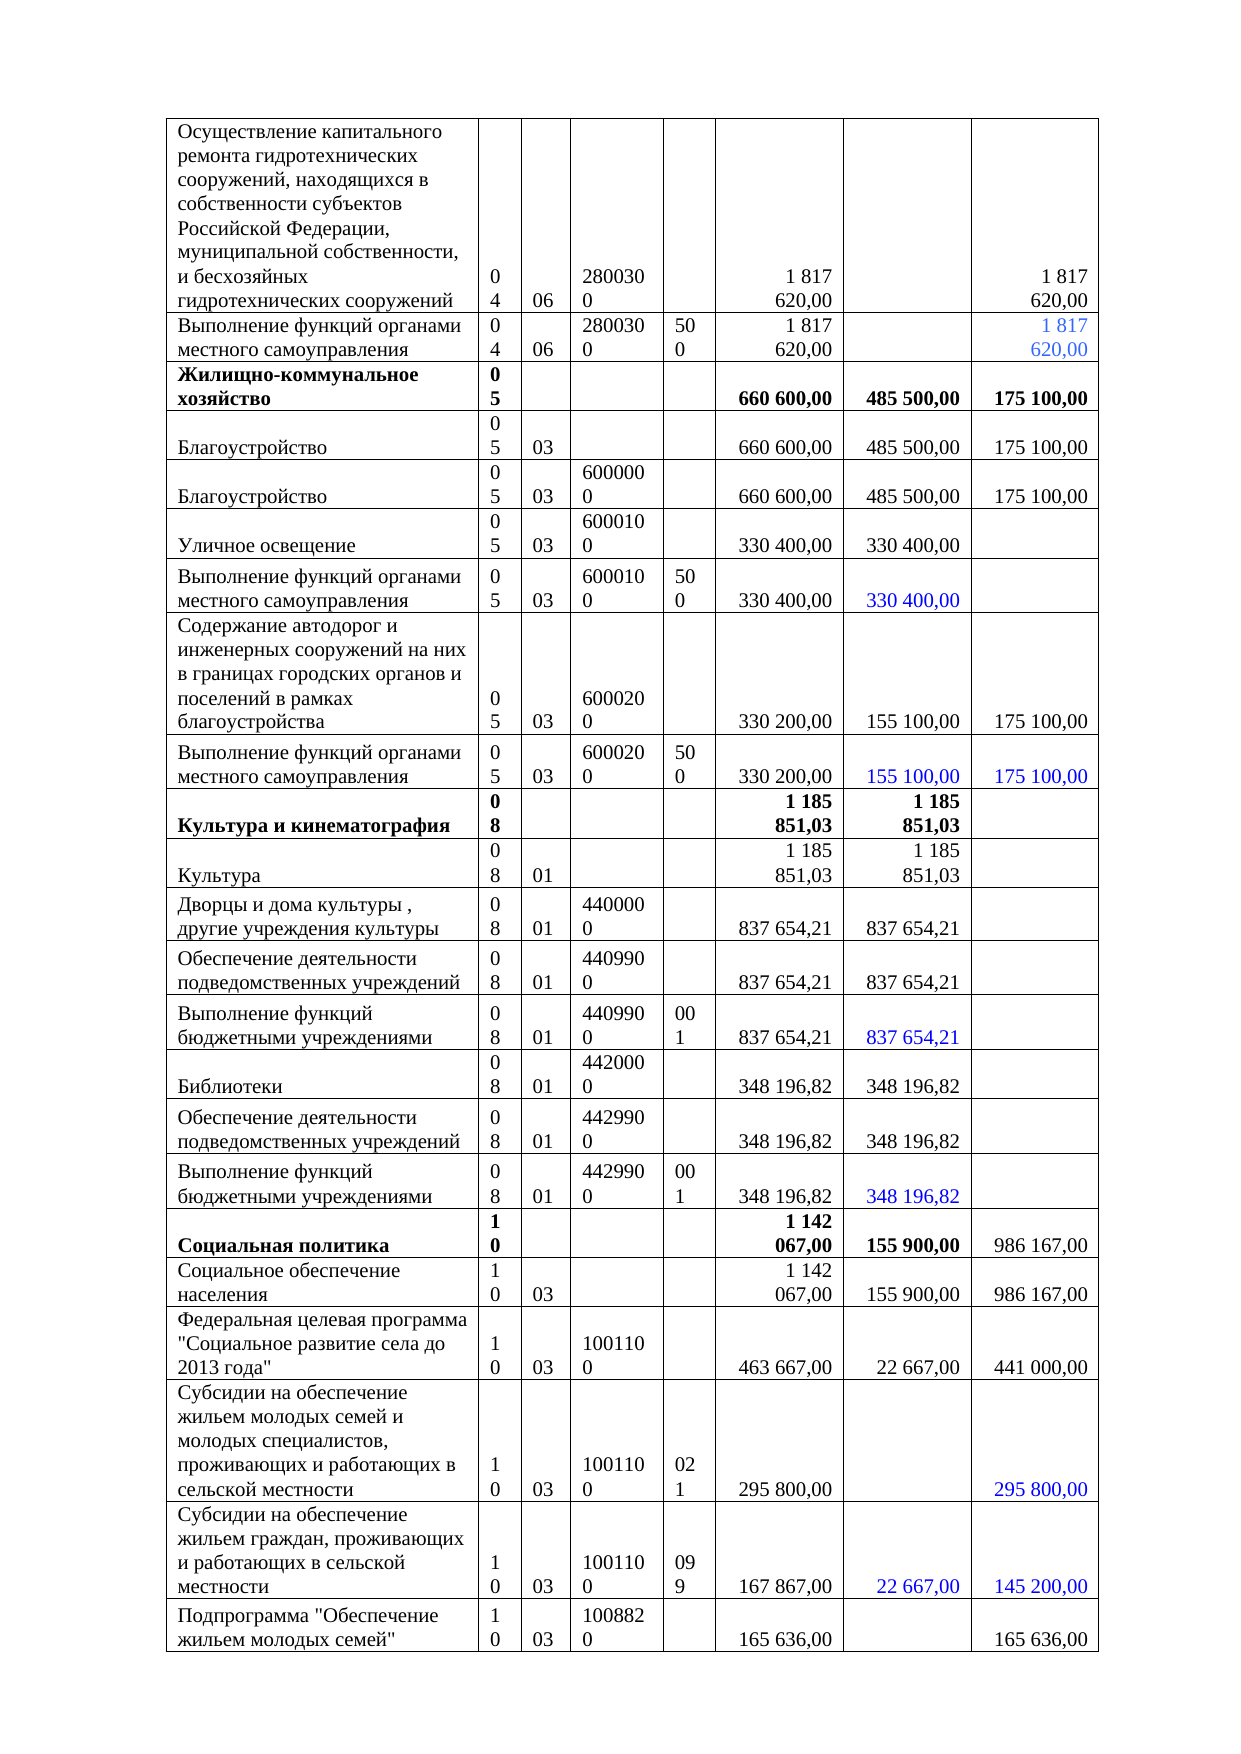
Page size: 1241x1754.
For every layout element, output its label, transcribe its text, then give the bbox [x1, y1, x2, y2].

table_cell 04 [479, 313, 521, 361]
table_cell 06 [522, 119, 570, 312]
table_cell 03 [522, 613, 570, 733]
table_cell 660 600,00 [716, 411, 843, 459]
table_cell 05 [479, 613, 521, 733]
table_cell 10 [479, 1209, 521, 1257]
table_cell 04 [479, 119, 521, 312]
table_cell [844, 1599, 971, 1651]
table_cell 348 196,82 [844, 1154, 971, 1208]
table_cell Социальная политика [167, 1209, 478, 1257]
table_cell 01 [522, 941, 570, 994]
table_cell 03 [522, 559, 570, 612]
table_cell 10 [479, 1380, 521, 1501]
table_cell 348 196,82 [844, 1050, 971, 1098]
table_cell 099 [664, 1502, 715, 1598]
table_cell 155 100,00 [844, 735, 971, 788]
table_cell 03 [522, 509, 570, 557]
table_cell 6000100 [571, 559, 663, 612]
table_cell 295 800,00 [716, 1380, 843, 1501]
table_cell 837 654,21 [844, 941, 971, 994]
table_cell 167 867,00 [716, 1502, 843, 1598]
table_cell 10 [479, 1307, 521, 1379]
table_cell 01 [522, 1154, 570, 1208]
table_cell 001 [664, 995, 715, 1049]
table_cell [844, 313, 971, 361]
table_cell [571, 1209, 663, 1257]
table_cell 4420000 [571, 1050, 663, 1098]
table_cell Благоустройство [167, 460, 478, 508]
table_cell Выполнение функций бюджетными учреждениями [167, 995, 478, 1049]
table_cell [522, 789, 570, 837]
table_cell 165 636,00 [716, 1599, 843, 1651]
table_cell 175 100,00 [972, 411, 1098, 459]
table_cell Федеральная целевая программа "Социальное развитие села до 2013 года" [167, 1307, 478, 1379]
table_cell 10 [479, 1599, 521, 1651]
table_cell 08 [479, 941, 521, 994]
table_cell 175 100,00 [972, 735, 1098, 788]
table_cell 463 667,00 [716, 1307, 843, 1379]
table_cell [664, 509, 715, 557]
table_cell 01 [522, 995, 570, 1049]
table_cell 03 [522, 460, 570, 508]
table_cell [972, 1154, 1098, 1208]
table_cell 348 196,82 [716, 1154, 843, 1208]
table_cell Библиотеки [167, 1050, 478, 1098]
table_cell [664, 119, 715, 312]
table_cell Содержание автодорог и инженерных сооружений на них в границах городских органов и поселений в рамках благоустройства [167, 613, 478, 733]
table_cell [972, 1050, 1098, 1098]
table_cell 500 [664, 559, 715, 612]
table_cell 6000000 [571, 460, 663, 508]
table_cell Жилищно-коммунальное хозяйство [167, 362, 478, 410]
table_cell 295 800,00 [972, 1380, 1098, 1501]
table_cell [167, 1599, 478, 1651]
table_cell 03 [522, 735, 570, 788]
table_cell 01 [522, 888, 570, 940]
table_cell [972, 559, 1098, 612]
table_cell Субсидии на обеспечение жильем молодых семей и молодых специалистов, проживающих и работающих в сельской местности [167, 1380, 478, 1501]
table_cell 1 817 620,00 [716, 313, 843, 361]
table_cell 4429900 [571, 1154, 663, 1208]
table_cell [522, 362, 570, 410]
table_cell 08 [479, 995, 521, 1049]
table_cell 145 200,00 [972, 1502, 1098, 1598]
table_cell [972, 995, 1098, 1049]
table_cell 330 200,00 [716, 613, 843, 733]
table_cell 660 600,00 [716, 460, 843, 508]
table_cell [664, 789, 715, 837]
table_cell 10 [479, 1258, 521, 1306]
table_cell 1 185 851,03 [844, 789, 971, 837]
table_cell Культура [167, 839, 478, 887]
table_cell Выполнение функций органами местного самоуправления [167, 313, 478, 361]
table_cell 01 [522, 839, 570, 887]
table_cell 4409900 [571, 995, 663, 1049]
table_cell 03 [522, 411, 570, 459]
table_cell 05 [479, 411, 521, 459]
table_cell 08 [479, 1050, 521, 1098]
table_cell 330 400,00 [716, 509, 843, 557]
table_cell 485 500,00 [844, 460, 971, 508]
table_cell 1 142 067,00 [716, 1209, 843, 1257]
table_cell [664, 1099, 715, 1153]
table_cell 05 [479, 509, 521, 557]
table_cell 330 400,00 [844, 559, 971, 612]
table_cell [664, 460, 715, 508]
table_cell 03 [522, 1258, 570, 1306]
table_cell 1 817 620,00 [716, 119, 843, 312]
table_cell [664, 1209, 715, 1257]
table_cell [972, 789, 1098, 837]
table_cell 4429900 [571, 1099, 663, 1153]
table_cell 485 500,00 [844, 411, 971, 459]
table_cell 500 [664, 735, 715, 788]
table_cell 22 667,00 [844, 1502, 971, 1598]
table_cell 155 900,00 [844, 1209, 971, 1257]
table_cell 4409900 [571, 941, 663, 994]
table_cell 4400000 [571, 888, 663, 940]
table_cell [664, 1599, 715, 1651]
table_cell [664, 1307, 715, 1379]
table_cell 021 [664, 1380, 715, 1501]
table_cell 1 185 851,03 [716, 839, 843, 887]
table_cell [972, 509, 1098, 557]
table_cell [664, 362, 715, 410]
table_cell 837 654,21 [716, 888, 843, 940]
table_cell 01 [522, 1099, 570, 1153]
table_cell 175 100,00 [972, 362, 1098, 410]
table_cell Благоустройство [167, 411, 478, 459]
table_cell 22 667,00 [844, 1307, 971, 1379]
table_cell 175 100,00 [972, 460, 1098, 508]
table_cell 03 [522, 1307, 570, 1379]
table_cell 348 196,82 [716, 1099, 843, 1153]
table_cell 330 200,00 [716, 735, 843, 788]
table_cell Выполнение функций органами местного самоуправления [167, 735, 478, 788]
table_cell 1 142 067,00 [716, 1258, 843, 1306]
table_cell 08 [479, 1154, 521, 1208]
table_cell 837 654,21 [716, 995, 843, 1049]
table_cell 05 [479, 460, 521, 508]
table_cell 1001100 [571, 1380, 663, 1501]
table_cell 165 636,00 [972, 1599, 1098, 1651]
table_cell [972, 888, 1098, 940]
table_cell 1001100 [571, 1307, 663, 1379]
table_cell Выполнение функций органами местного самоуправления [167, 559, 478, 612]
table_cell 660 600,00 [716, 362, 843, 410]
table_cell 1 185 851,03 [844, 839, 971, 887]
table_cell 348 196,82 [844, 1099, 971, 1153]
table_cell Обеспечение деятельности подведомственных учреждений [167, 1099, 478, 1153]
table_cell [522, 1209, 570, 1257]
table_cell 155 100,00 [844, 613, 971, 733]
table_cell 05 [479, 559, 521, 612]
table_cell Выполнение функций бюджетными учреждениями [167, 1154, 478, 1208]
table_cell 08 [479, 839, 521, 887]
table_cell [664, 1050, 715, 1098]
table_cell 08 [479, 1099, 521, 1153]
table_cell 6000200 [571, 735, 663, 788]
table_cell 10 [479, 1502, 521, 1598]
table_cell [571, 1258, 663, 1306]
table_cell 1008820 [571, 1599, 663, 1651]
table_cell 001 [664, 1154, 715, 1208]
table_cell 837 654,21 [716, 941, 843, 994]
table_cell 2800300 [571, 313, 663, 361]
table_cell 6000100 [571, 509, 663, 557]
table_cell 01 [522, 1050, 570, 1098]
table_cell 155 900,00 [844, 1258, 971, 1306]
table_cell Дворцы и дома культуры , другие учреждения культуры [167, 888, 478, 940]
table_cell 1 817 620,00 [972, 119, 1098, 312]
table_cell [571, 789, 663, 837]
table_cell 175 100,00 [972, 613, 1098, 733]
table_cell [664, 839, 715, 887]
table_cell Обеспечение деятельности подведомственных учреждений [167, 941, 478, 994]
table_cell Уличное освещение [167, 509, 478, 557]
table_cell 348 196,82 [716, 1050, 843, 1098]
table_cell [664, 1258, 715, 1306]
table_cell [664, 613, 715, 733]
table_cell [972, 839, 1098, 887]
table_cell [664, 941, 715, 994]
table_cell 08 [479, 789, 521, 837]
table_cell Субсидии на обеспечение жильем граждан, проживающих и работающих в сельской местности [167, 1502, 478, 1598]
table_cell 2800300 [571, 119, 663, 312]
table_cell Осуществление капитального ремонта гидротехнических сооружений, находящихся в собственности субъектов Российской Федерации, муниципальной собственности, и бесхозяйных гидротехнических сооружений [167, 119, 478, 312]
table_cell 05 [479, 735, 521, 788]
table_cell Культура и кинематография [167, 789, 478, 837]
table_cell 837 654,21 [844, 888, 971, 940]
table_cell 03 [522, 1502, 570, 1598]
table_cell [972, 1099, 1098, 1153]
table_cell 837 654,21 [844, 995, 971, 1049]
table_cell 6000200 [571, 613, 663, 733]
table_cell 05 [479, 362, 521, 410]
table_cell [844, 1380, 971, 1501]
table_cell [844, 119, 971, 312]
table_cell [664, 888, 715, 940]
table_cell [972, 941, 1098, 994]
table_cell 03 [522, 1380, 570, 1501]
table_cell Социальное обеспечение населения [167, 1258, 478, 1306]
table_cell 03 [522, 1599, 570, 1651]
table_cell 1001100 [571, 1502, 663, 1598]
table_cell 1 185 851,03 [716, 789, 843, 837]
table_cell 441 000,00 [972, 1307, 1098, 1379]
table_cell [571, 839, 663, 887]
table_cell 330 400,00 [844, 509, 971, 557]
table_cell 986 167,00 [972, 1258, 1098, 1306]
table_cell 1 817 620,00 [972, 313, 1098, 361]
table_cell 485 500,00 [844, 362, 971, 410]
table_cell [664, 411, 715, 459]
table_cell [571, 411, 663, 459]
table_cell 330 400,00 [716, 559, 843, 612]
table_cell 06 [522, 313, 570, 361]
table_cell 986 167,00 [972, 1209, 1098, 1257]
table_cell 500 [664, 313, 715, 361]
table_cell [571, 362, 663, 410]
table_cell 08 [479, 888, 521, 940]
